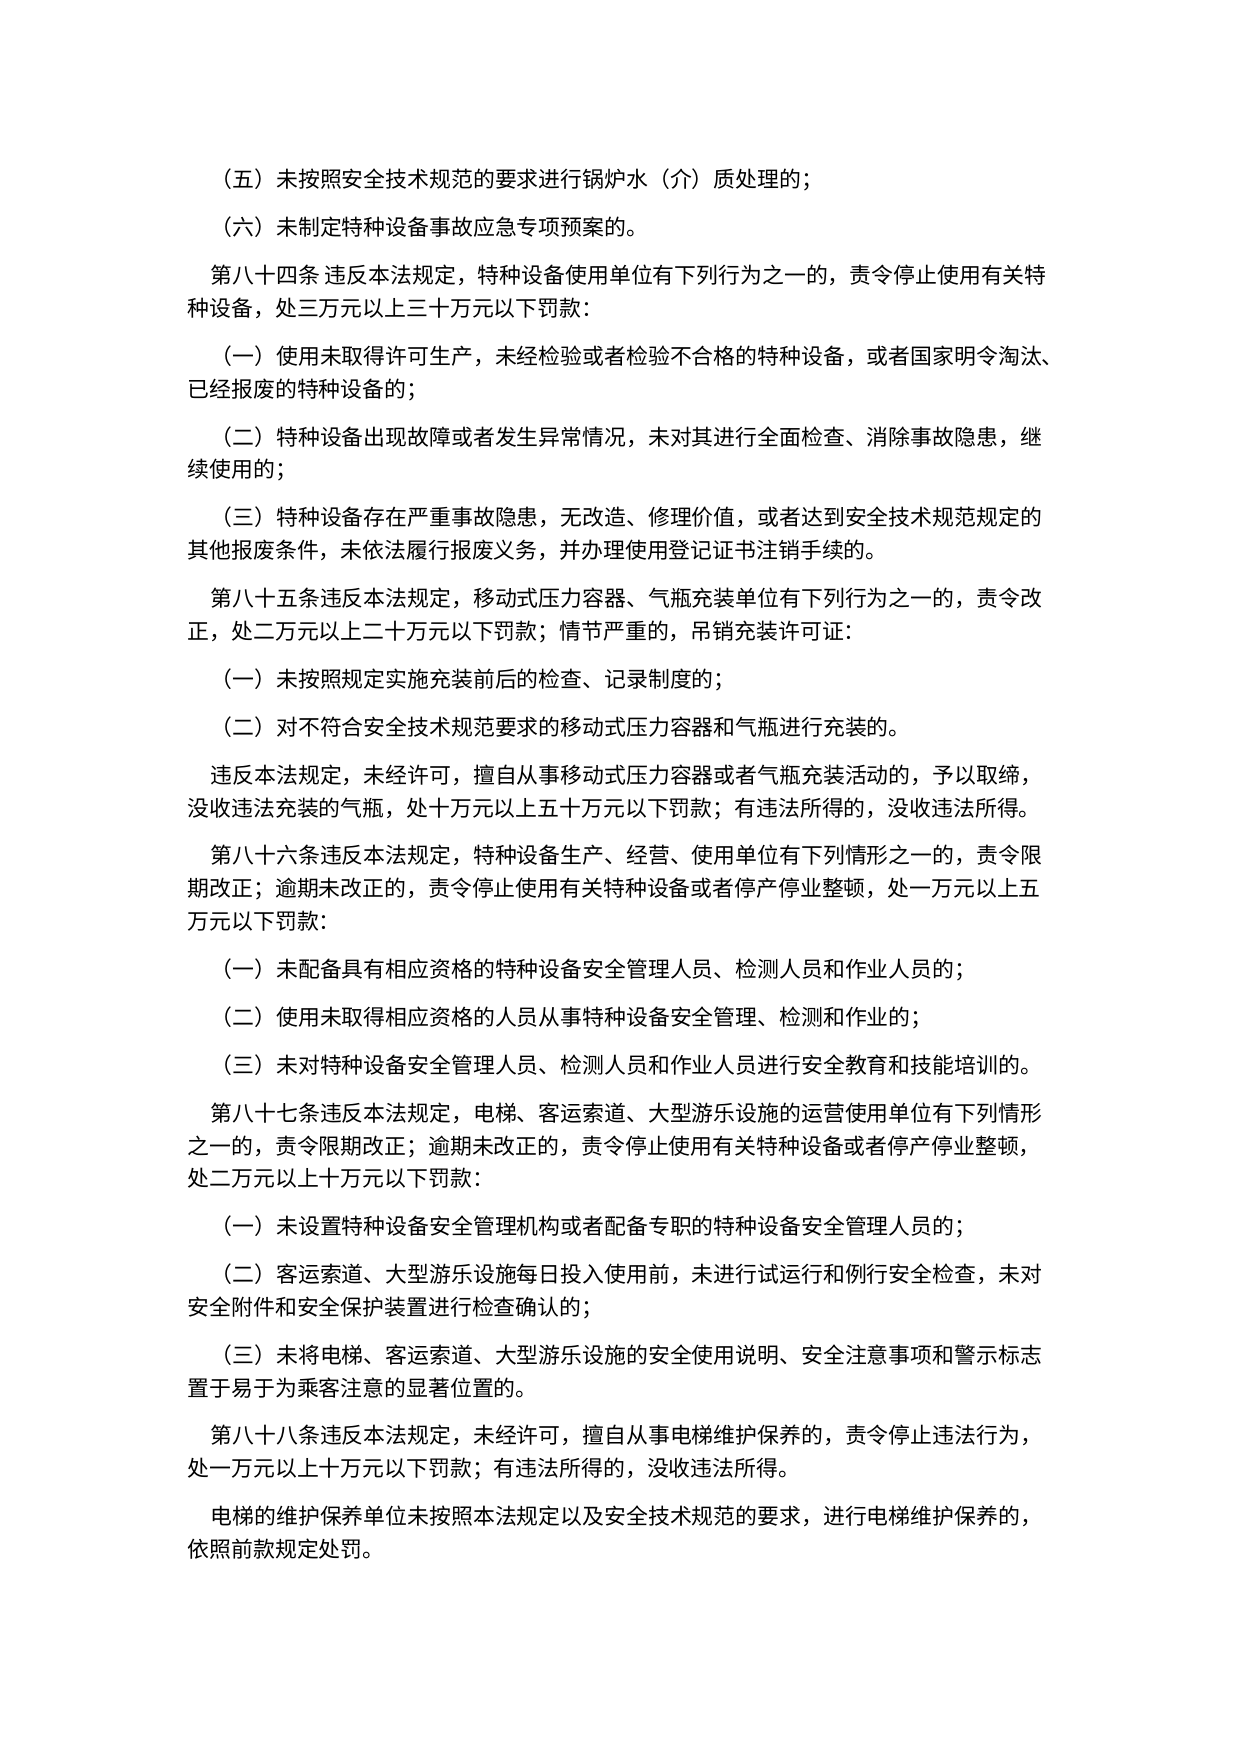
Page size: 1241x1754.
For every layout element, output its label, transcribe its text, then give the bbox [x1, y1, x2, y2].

text 第八十八条违反本法规定，未经许可，擅自从事电梯维护保养的，责令停止违法行为，处一万元以上十万元以下罚款；有违法所得的，没收违法所得。 [187, 1418, 1053, 1483]
text （二）对不符合安全技术规范要求的移动式压力容器和气瓶进行充装的。 [187, 709, 1053, 742]
text （三）未将电梯、客运索道、大型游乐设施的安全使用说明、安全注意事项和警示标志置于易于为乘客注意的显著位置的。 [187, 1338, 1053, 1403]
text （三）特种设备存在严重事故隐患，无改造、修理价值，或者达到安全技术规范规定的其他报废条件，未依法履行报废义务，并办理使用登记证书注销手续的。 [187, 500, 1053, 565]
text （二）客运索道、大型游乐设施每日投入使用前，未进行试运行和例行安全检查，未对安全附件和安全保护装置进行检查确认的； [187, 1257, 1053, 1322]
text 第八十六条违反本法规定，特种设备生产、经营、使用单位有下列情形之一的，责令限期改正；逾期未改正的，责令停止使用有关特种设备或者停产停业整顿，处一万元以上五万元以下罚款： [187, 838, 1053, 936]
text 违反本法规定，未经许可，擅自从事移动式压力容器或者气瓶充装活动的，予以取缔，没收违法充装的气瓶，处十万元以上五十万元以下罚款；有违法所得的，没收违法所得。 [187, 758, 1053, 823]
text （三）未对特种设备安全管理人员、检测人员和作业人员进行安全教育和技能培训的。 [187, 1048, 1053, 1080]
text （二）使用未取得相应资格的人员从事特种设备安全管理、检测和作业的； [187, 999, 1053, 1032]
text 第八十七条违反本法规定，电梯、客运索道、大型游乐设施的运营使用单位有下列情形之一的，责令限期改正；逾期未改正的，责令停止使用有关特种设备或者停产停业整顿，处二万元以上十万元以下罚款： [187, 1096, 1053, 1193]
text 电梯的维护保养单位未按照本法规定以及安全技术规范的要求，进行电梯维护保养的，依照前款规定处罚。 [187, 1499, 1053, 1564]
text （六）未制定特种设备事故应急专项预案的。 [187, 210, 1053, 243]
text 第八十四条 违反本法规定，特种设备使用单位有下列行为之一的，责令停止使用有关特种设备，处三万元以上三十万元以下罚款： [187, 258, 1053, 323]
text （一）未按照规定实施充装前后的检查、记录制度的； [187, 661, 1053, 694]
text （五）未按照安全技术规范的要求进行锅炉水（介）质处理的； [187, 162, 1053, 194]
text （一）未配备具有相应资格的特种设备安全管理人员、检测人员和作业人员的； [187, 951, 1053, 984]
text （一）使用未取得许可生产，未经检验或者检验不合格的特种设备，或者国家明令淘汰、已经报废的特种设备的； [187, 339, 1053, 404]
text （二）特种设备出现故障或者发生异常情况，未对其进行全面检查、消除事故隐患，继续使用的； [187, 419, 1053, 484]
text （一）未设置特种设备安全管理机构或者配备专职的特种设备安全管理人员的； [187, 1209, 1053, 1241]
text 第八十五条违反本法规定，移动式压力容器、气瓶充装单位有下列行为之一的，责令改正，处二万元以上二十万元以下罚款；情节严重的，吊销充装许可证： [187, 581, 1053, 646]
